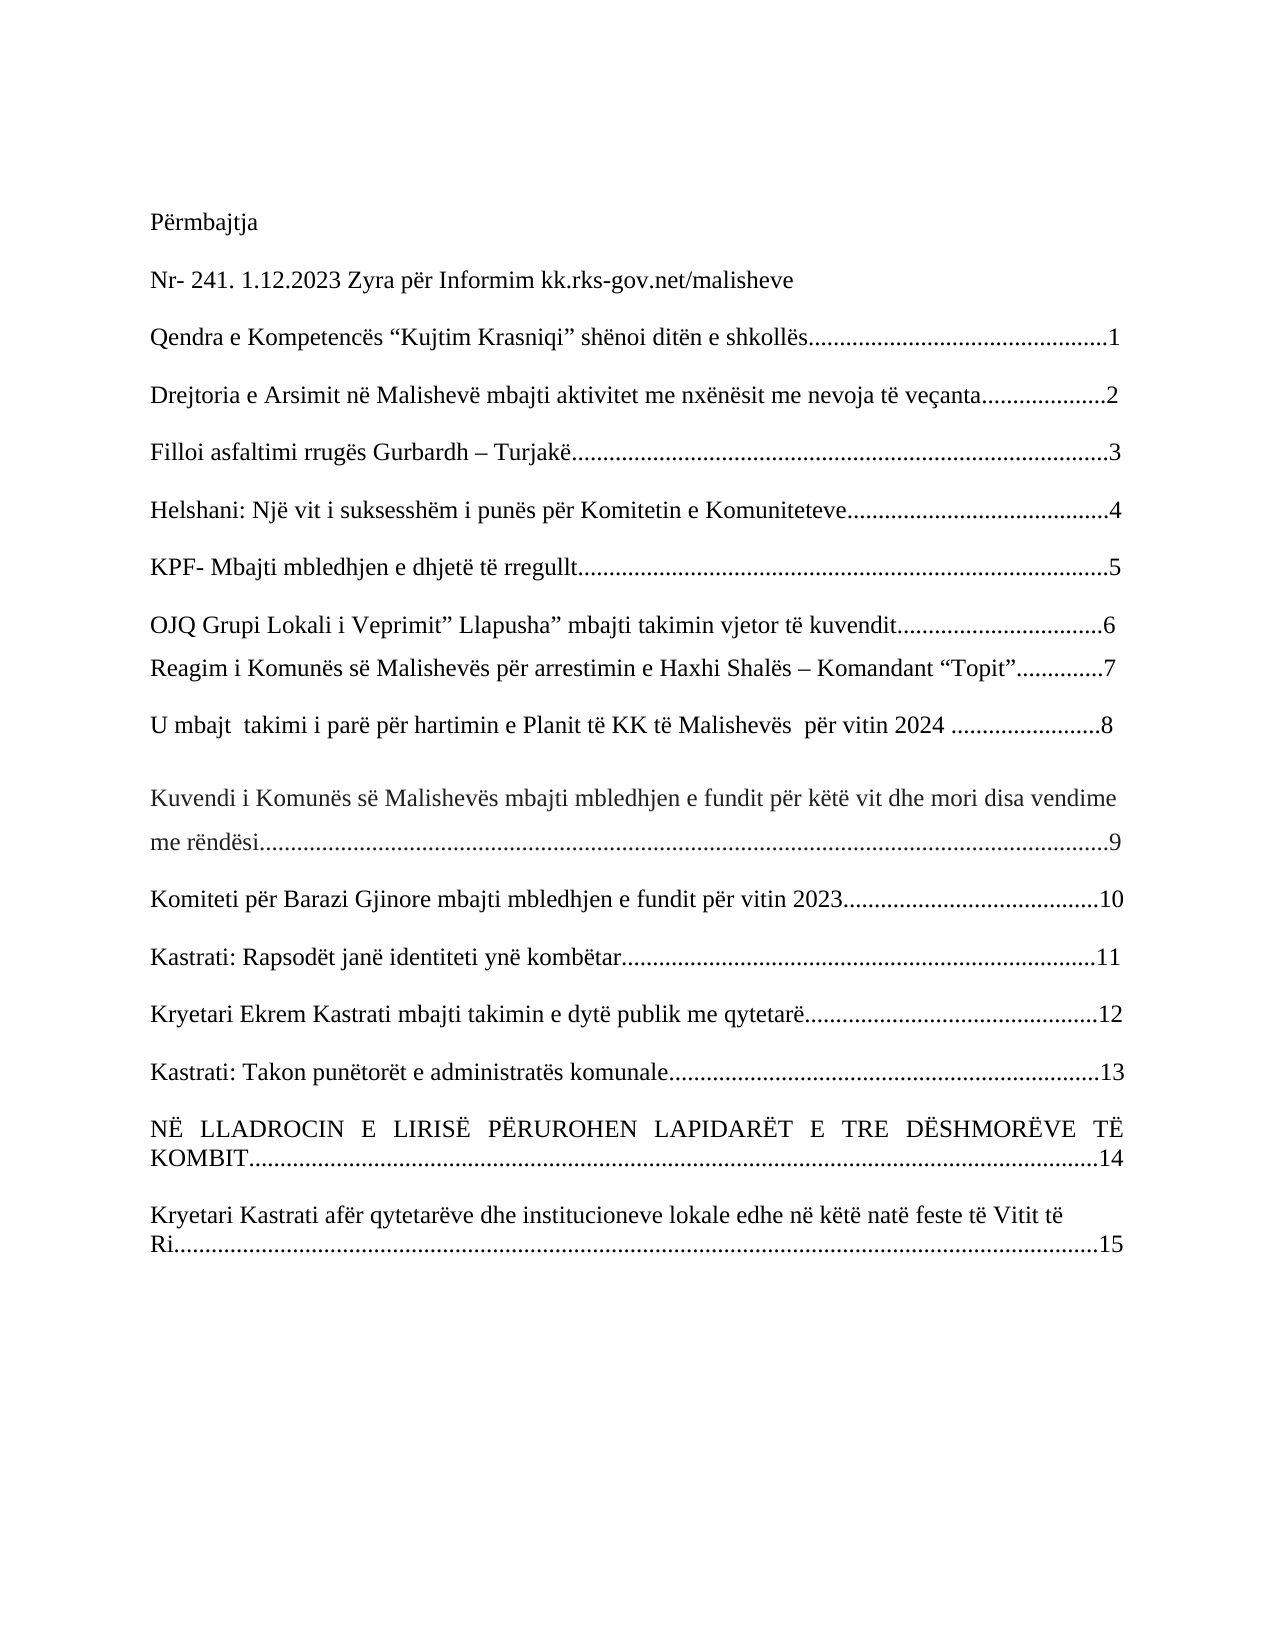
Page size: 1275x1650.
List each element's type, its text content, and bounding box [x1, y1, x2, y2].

text U mbajt takimi i parë për hartimin e Planit të KK të Malishevës për vitin 2024 ........................8 [150, 711, 1125, 739]
text Kastrati: Takon punëtorët e administratës komunale.....................................................................13 [150, 1057, 1125, 1086]
text Përmbajtja [150, 207, 1125, 236]
text Kastrati: Rapsodët janë identiteti ynë kombëtar............................................................................11 [150, 942, 1125, 971]
text Qendra e Kompetencës “Kujtim Krasniqi” shënoi ditën e shkollës................................................1 [150, 322, 1125, 351]
text OJQ Grupi Lokali i Veprimit” Llapusha” mbajti takimin vjetor të kuvendit.................................6 [150, 610, 1125, 639]
text Kuvendi i Komunës së Malishevës mbajti mbledhjen e fundit për këtë vit dhe mori disa vendime me rëndësi........................................................................................................................................9 [150, 768, 1125, 856]
text Drejtoria e Arsimit në Malishevë mbajti aktivitet me nxënësit me nevoja të veçanta....................2 [150, 380, 1125, 409]
text Reagim i Komunës së Malishevës për arrestimin e Haxhi Shalës – Komandant “Topit”..............7 [150, 653, 1125, 682]
text Komiteti për Barazi Gjinore mbajti mbledhjen e fundit për vitin 2023.........................................10 [150, 884, 1125, 913]
text Nr- 241. 1.12.2023 Zyra për Informim kk.rks-gov.net/malisheve [150, 265, 1125, 294]
text KPF- Mbajti mbledhjen e dhjetë të rregullt.....................................................................................5 [150, 552, 1125, 581]
text Kryetari Ekrem Kastrati mbajti takimin e dytë publik me qytetarë...............................................12 [150, 999, 1125, 1028]
text Kryetari Kastrati afër qytetarëve dhe institucioneve lokale edhe në këtë natë feste të Vitit të Ri....................................................................................................................................................15 [150, 1201, 1125, 1258]
text NË LLADROCIN E LIRISË PËRUROHEN LAPIDARËT E TRE DËSHMORËVE TË KOMBIT........................................................................................................................................14 [150, 1114, 1125, 1172]
text Filloi asfaltimi rrugës Gurbardh – Turjakë......................................................................................3 [150, 437, 1125, 466]
text Helshani: Një vit i suksesshëm i punës për Komitetin e Komuniteteve..........................................4 [150, 495, 1125, 524]
